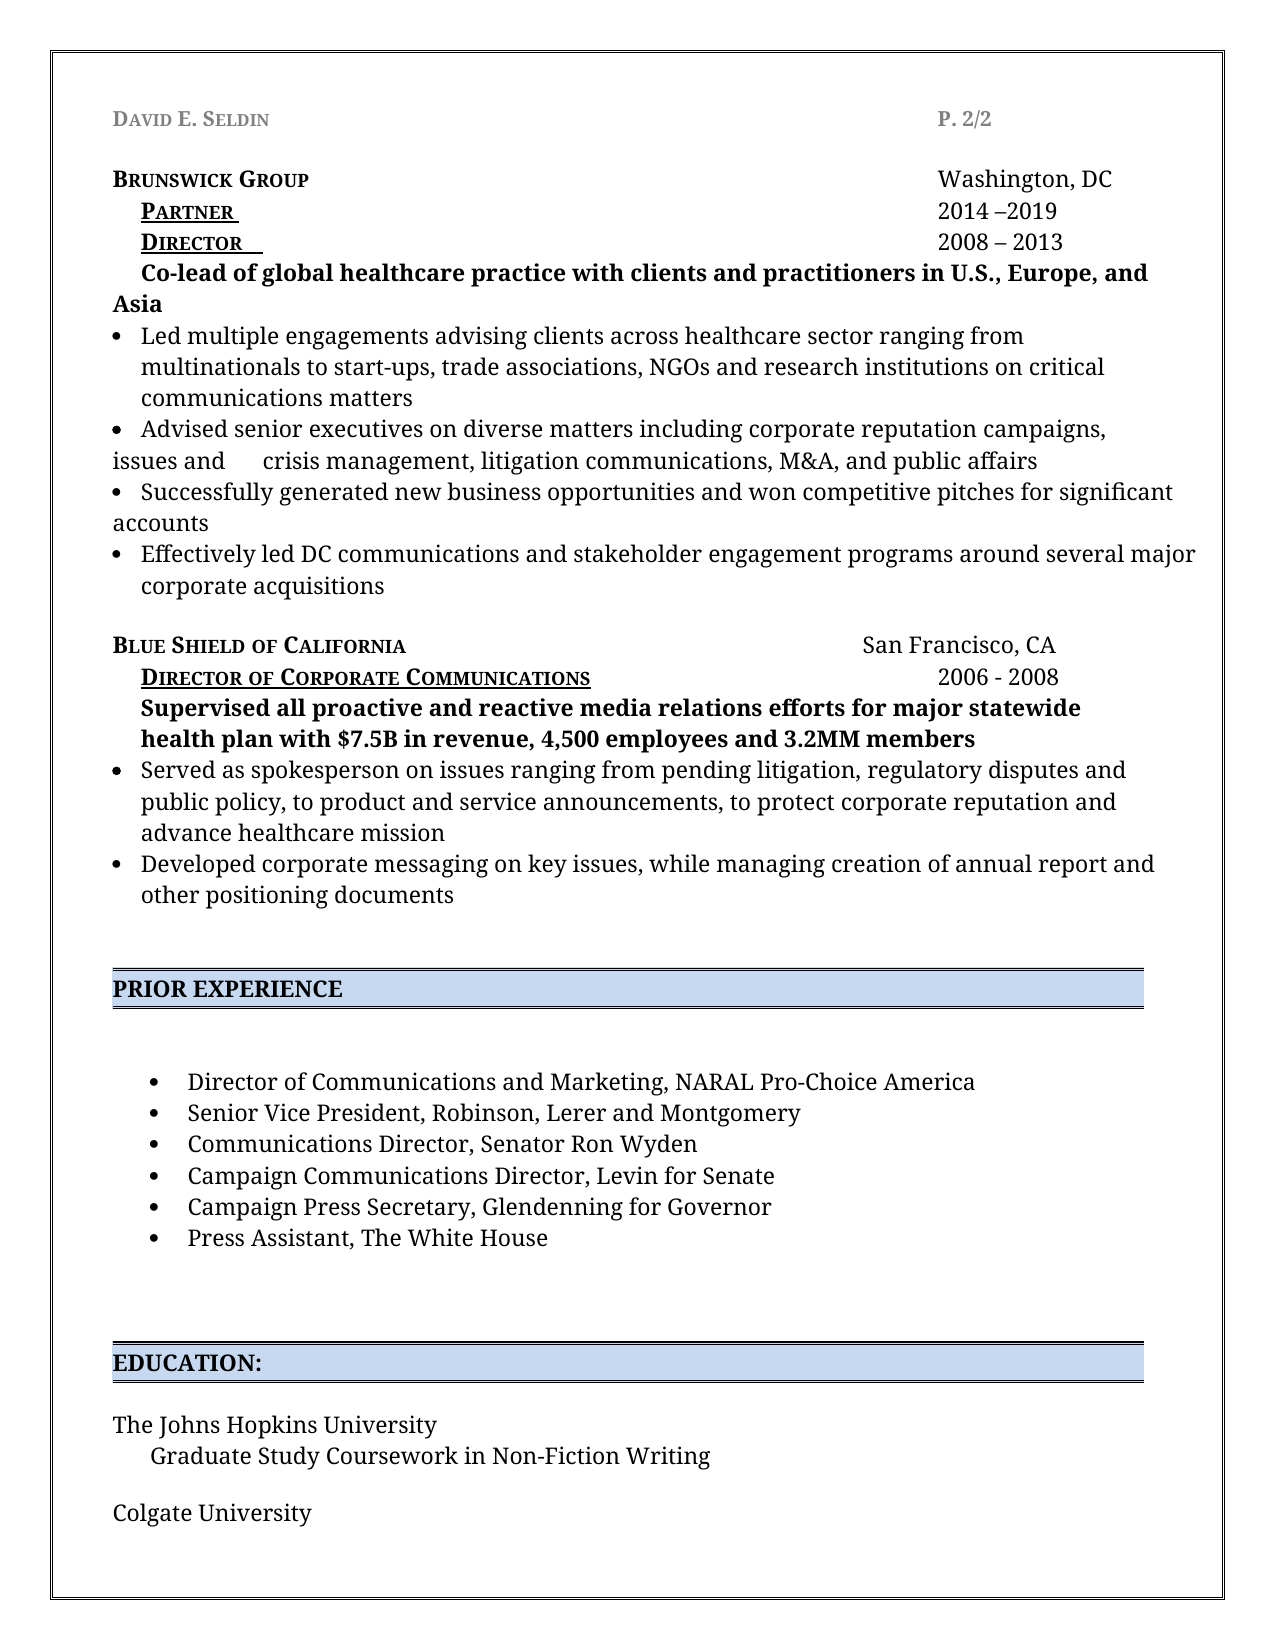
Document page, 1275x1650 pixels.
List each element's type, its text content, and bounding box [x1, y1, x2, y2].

text Colgate University [112, 1497, 1087, 1528]
list Director of Communications and Marketing, NARAL Pro-Choice America [150, 1066, 1162, 1097]
text David E. Seldin P. 2/2 [112, 104, 1219, 132]
subtitle Education: [112, 1345, 1144, 1383]
text Blue Shield of California San Francisco, CA Director of Corporate Communications 2006 - 2008 [112, 629, 1219, 692]
text Director 2008 – 2013 [112, 226, 1087, 257]
list Served as spokesperson on issues ranging from pending litigation, regulatory disputes and public policy, to product and service announcements, to protect corporate reputation and advance healthcare mission [112, 754, 1162, 848]
list Successfully generated new business opportunities and won competitive pitches for significant accounts [112, 476, 1219, 538]
text The Johns Hopkins University [112, 1408, 1087, 1440]
list Advised senior executives on diverse matters including corporate reputation campaigns, issues and crisis management, litigation communications, M&A, and public affairs [112, 413, 1162, 476]
subtitle PRIOR EXPERIENCE [112, 971, 1144, 1009]
list Communications Director, Senator Ron Wyden [150, 1128, 1162, 1159]
text Partner 2014 –2019 [112, 195, 1087, 226]
list Campaign Communications Director, Levin for Senate [150, 1159, 1162, 1191]
text Brunswick Group Washington, DC [112, 163, 1162, 195]
text Graduate Study Coursework in Non-Fiction Writing [112, 1440, 1087, 1471]
list Developed corporate messaging on key issues, while managing creation of annual report and other positioning documents [112, 848, 1162, 911]
list Senior Vice President, Robinson, Lerer and Montgomery [150, 1097, 1162, 1128]
text Co-lead of global healthcare practice with clients and practitioners in U.S., Europe, and Asia [112, 257, 1200, 320]
list Effectively led DC communications and stakeholder engagement programs around several major corporate acquisitions [112, 538, 1219, 601]
text Supervised all proactive and reactive media relations efforts for major statewide health plan with $7.5B in revenue, 4,500 employees and 3.2MM members [112, 692, 1162, 754]
list Led multiple engagements advising clients across healthcare sector ranging from multinationals to start-ups, trade associations, NGOs and research institutions on critical communications matters [112, 320, 1191, 413]
list Campaign Press Secretary, Glendenning for Governor [150, 1191, 1162, 1222]
list Press Assistant, The White House [150, 1222, 1162, 1253]
